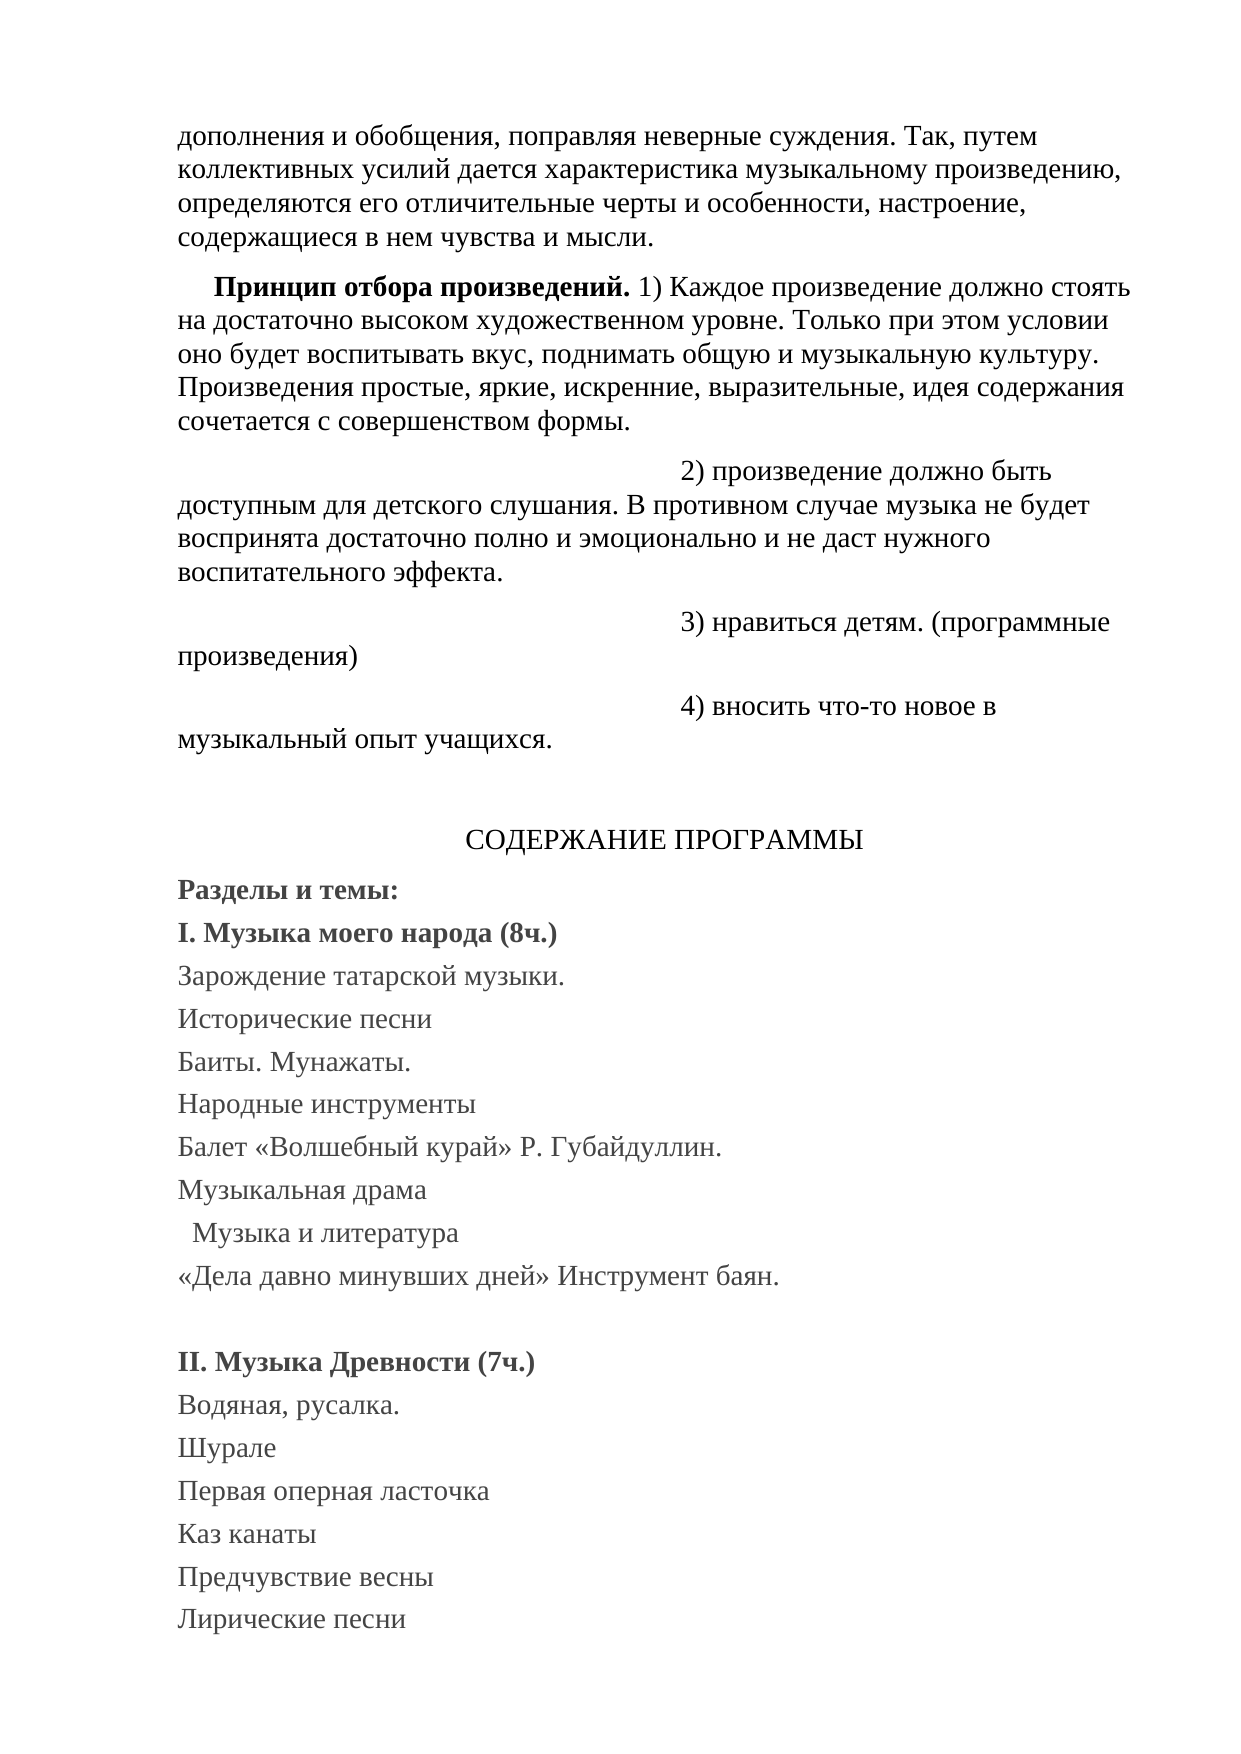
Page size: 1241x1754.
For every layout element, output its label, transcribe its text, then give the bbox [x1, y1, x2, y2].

text Народные инструменты [177, 1087, 1152, 1120]
text СОДЕРЖАНИЕ ПРОГРАММЫ [177, 822, 1152, 855]
text 4) вносить что-то новое в музыкальный опыт учащихся. [177, 688, 1152, 755]
text «Дела давно минувших дней» Инструмент баян. [177, 1258, 1152, 1292]
text Принцип отбора произведений. 1) Каждое произведение должно стоять на достаточно высоком художественном уровне. Только при этом условии оно будет воспитывать вкус, поднимать общую и музыкальную культуру. Произведения простые, яркие, искренние, выразительные, идея содержания сочетается с совершенством формы. [177, 269, 1152, 437]
text Первая оперная ласточка [177, 1473, 1152, 1506]
text 2) произведение должно быть доступным для детского слушания. В противном случае музыка не будет воспринята достаточно полно и эмоционально и не даст нужного воспитательного эффекта. [177, 453, 1152, 587]
text 3) нравиться детям. (программные произведения) [177, 604, 1152, 671]
text Шурале [177, 1430, 1152, 1463]
text Водяная, русалка. [177, 1387, 1152, 1421]
text II. Музыка Древности (7ч.) [177, 1344, 1152, 1378]
text I. Музыка моего народа (8ч.) [177, 915, 1152, 948]
text Баиты. Мунажаты. [177, 1044, 1152, 1077]
text Музыка и литература [177, 1215, 1152, 1249]
text Исторические песни [177, 1001, 1152, 1034]
text Разделы и темы: [177, 872, 1152, 906]
text Предчувствие весны [177, 1559, 1152, 1592]
text Балет «Волшебный курай» Р. Губайдуллин. [177, 1129, 1152, 1163]
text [177, 118, 1152, 252]
text Зарождение татарской музыки. [177, 958, 1152, 991]
text Лирические песни [177, 1602, 1152, 1635]
text Каз канаты [177, 1516, 1152, 1549]
text Музыкальная драма [177, 1172, 1152, 1206]
